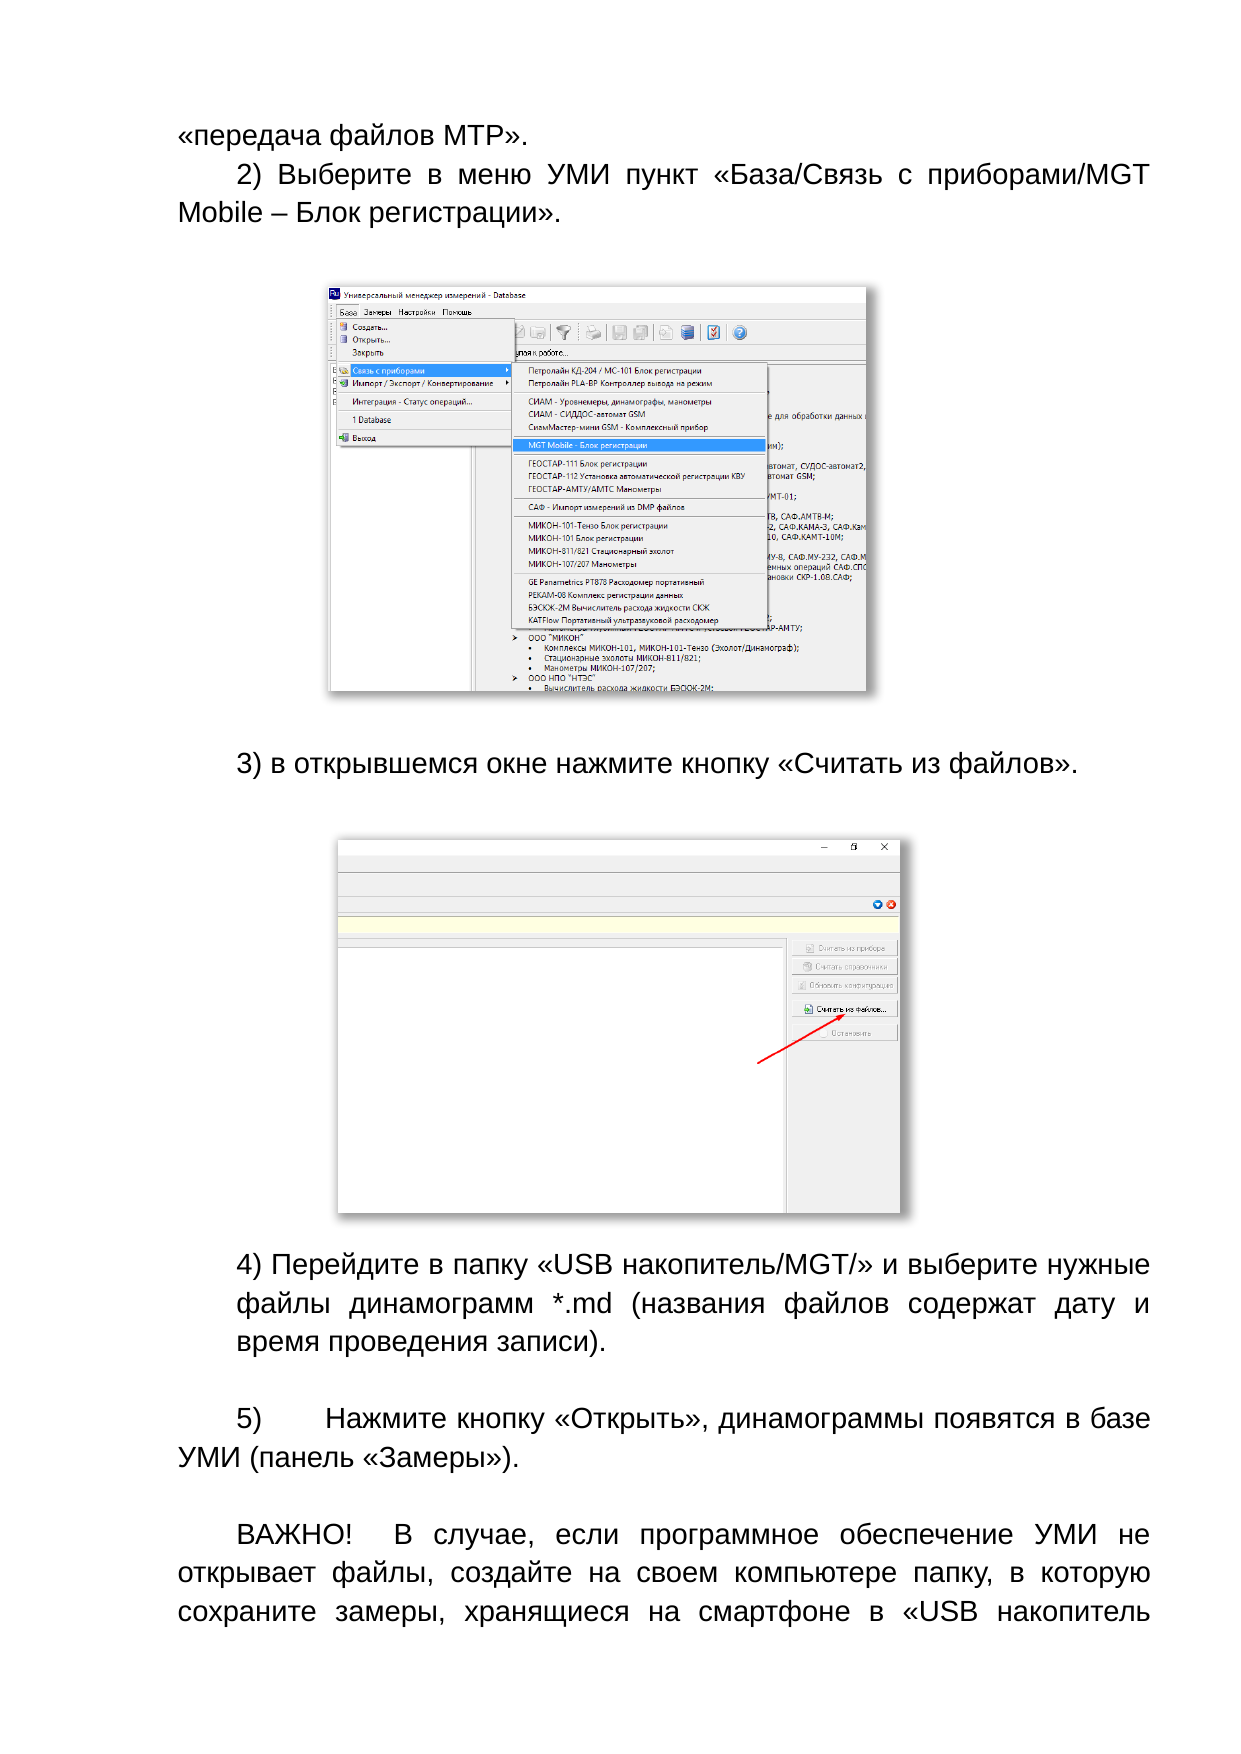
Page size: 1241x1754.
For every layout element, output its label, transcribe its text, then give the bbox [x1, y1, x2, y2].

text 3) в открывшемся окне нажмите кнопку «Считать из файлов». [177, 746, 1152, 779]
picture [338, 840, 900, 1213]
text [177, 1517, 1152, 1627]
text 2) Выберите в меню УМИ пункт «База/Связь с приборами/MGT Mobile – Блок регистрации». [177, 157, 1152, 229]
list Нажмите кнопку «Открыть», динамограммы появятся в базе УМИ (панель «Замеры»). [177, 1401, 1152, 1473]
picture [328, 287, 866, 691]
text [177, 118, 1152, 152]
list 4) Перейдите в папку «USB накопитель/MGT/» и выберите нужные файлы динамограмм *.md (названия файлов содержат дату и время проведения записи). [236, 1247, 1152, 1358]
